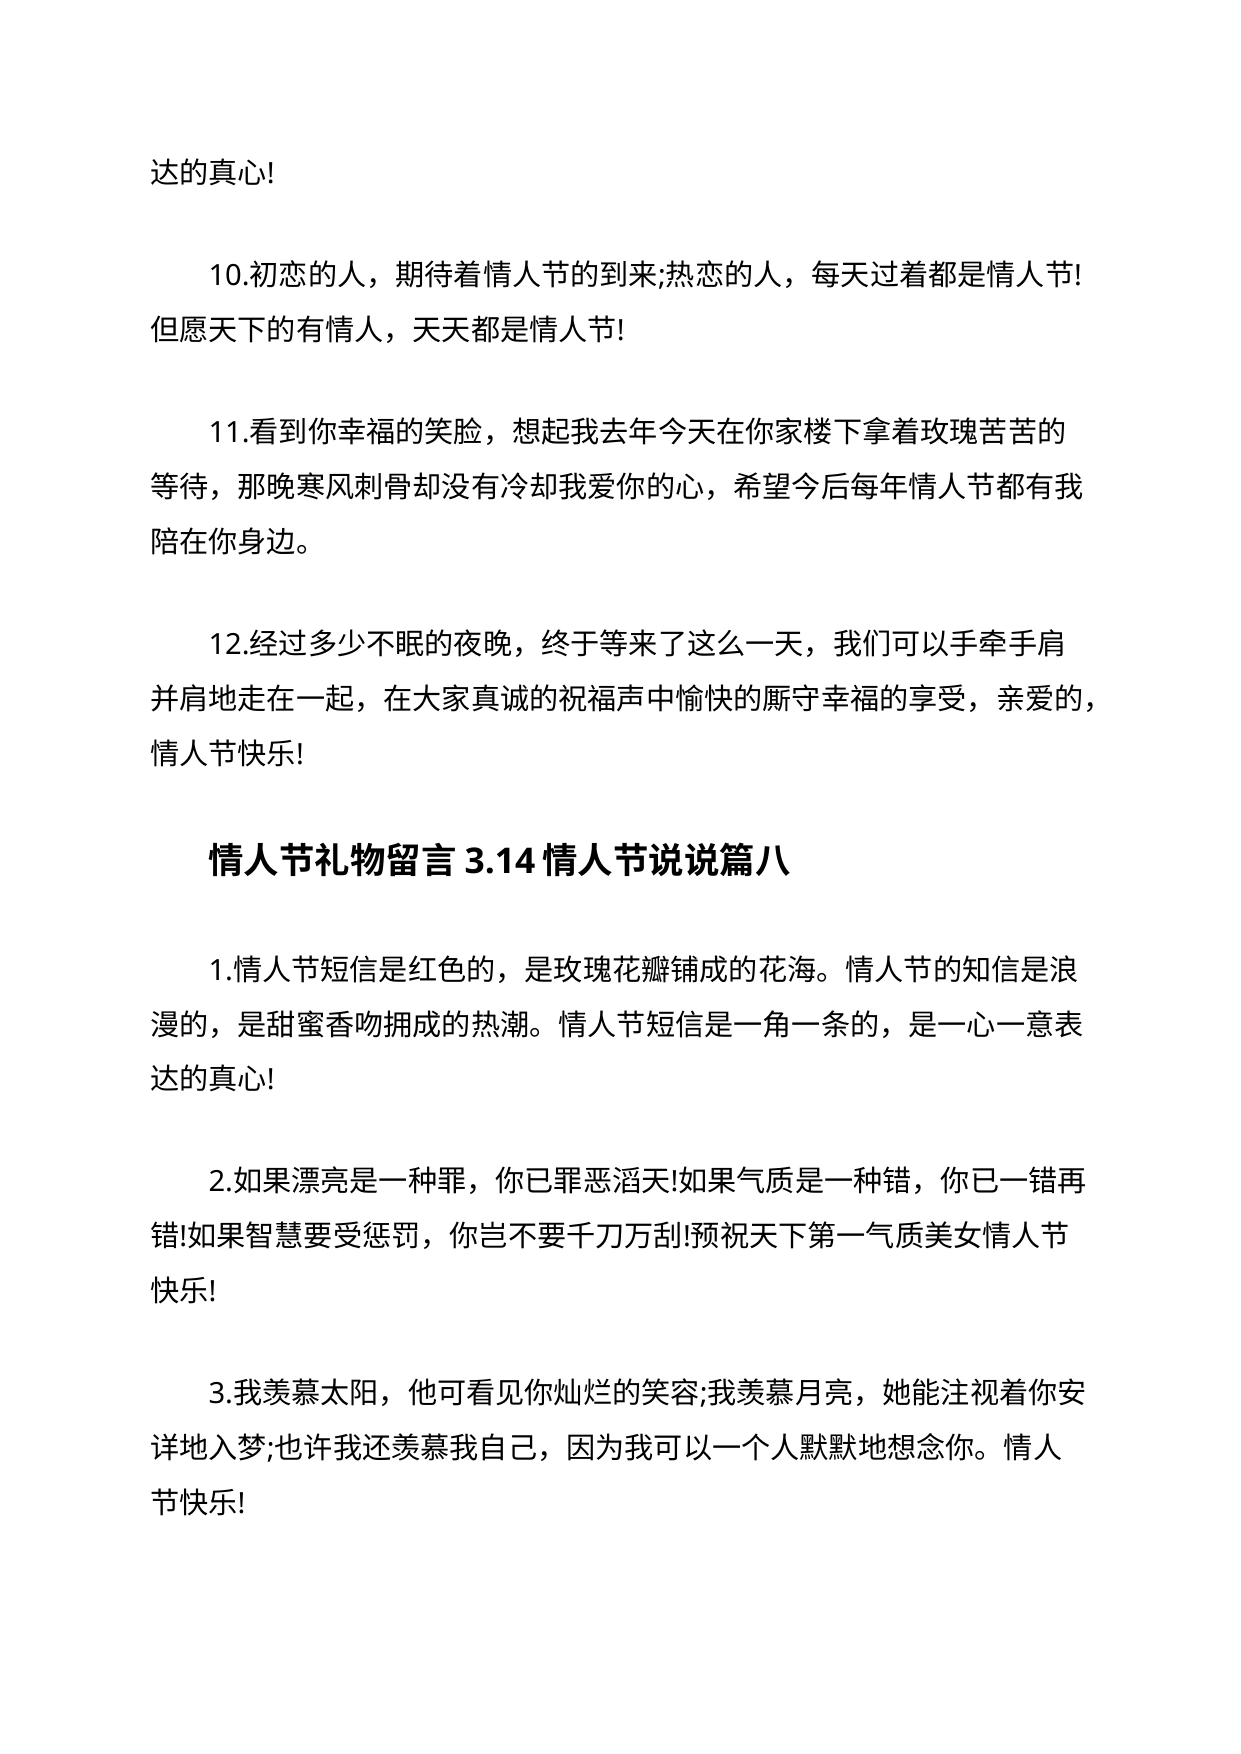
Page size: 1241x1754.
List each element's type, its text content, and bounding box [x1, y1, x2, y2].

text 情人节礼物留言 3.14情人节说说篇八 [150, 832, 1090, 884]
text 12.经过多少不眠的夜晚，终于等来了这么一天，我们可以手牵手肩并肩地走在一起，在大家真诚的祝福声中愉快的厮守幸福的享受，亲爱的，情人节快乐! [150, 621, 1090, 773]
text 3.我羡慕太阳，他可看见你灿烂的笑容;我羡慕月亮，她能注视着你安详地入梦;也许我还羡慕我自己，因为我可以一个人默默地想念你。情人节快乐! [150, 1370, 1090, 1522]
text 2.如果漂亮是一种罪，你已罪恶滔天!如果气质是一种错，你已一错再错!如果智慧要受惩罚，你岂不要千刀万刮!预祝天下第一气质美女情人节快乐! [150, 1158, 1090, 1310]
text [150, 150, 1090, 192]
text 10.初恋的人，期待着情人节的到来;热恋的人，每天过着都是情人节!但愿天下的有情人，天天都是情人节! [150, 252, 1090, 349]
text 11.看到你幸福的笑脸，想起我去年今天在你家楼下拿着玫瑰苦苦的等待，那晚寒风刺骨却没有冷却我爱你的心，希望今后每年情人节都有我陪在你身边。 [150, 409, 1090, 561]
text 1.情人节短信是红色的，是玫瑰花瓣铺成的花海。情人节的知信是浪漫的，是甜蜜香吻拥成的热潮。情人节短信是一角一条的，是一心一意表达的真心! [150, 946, 1090, 1098]
